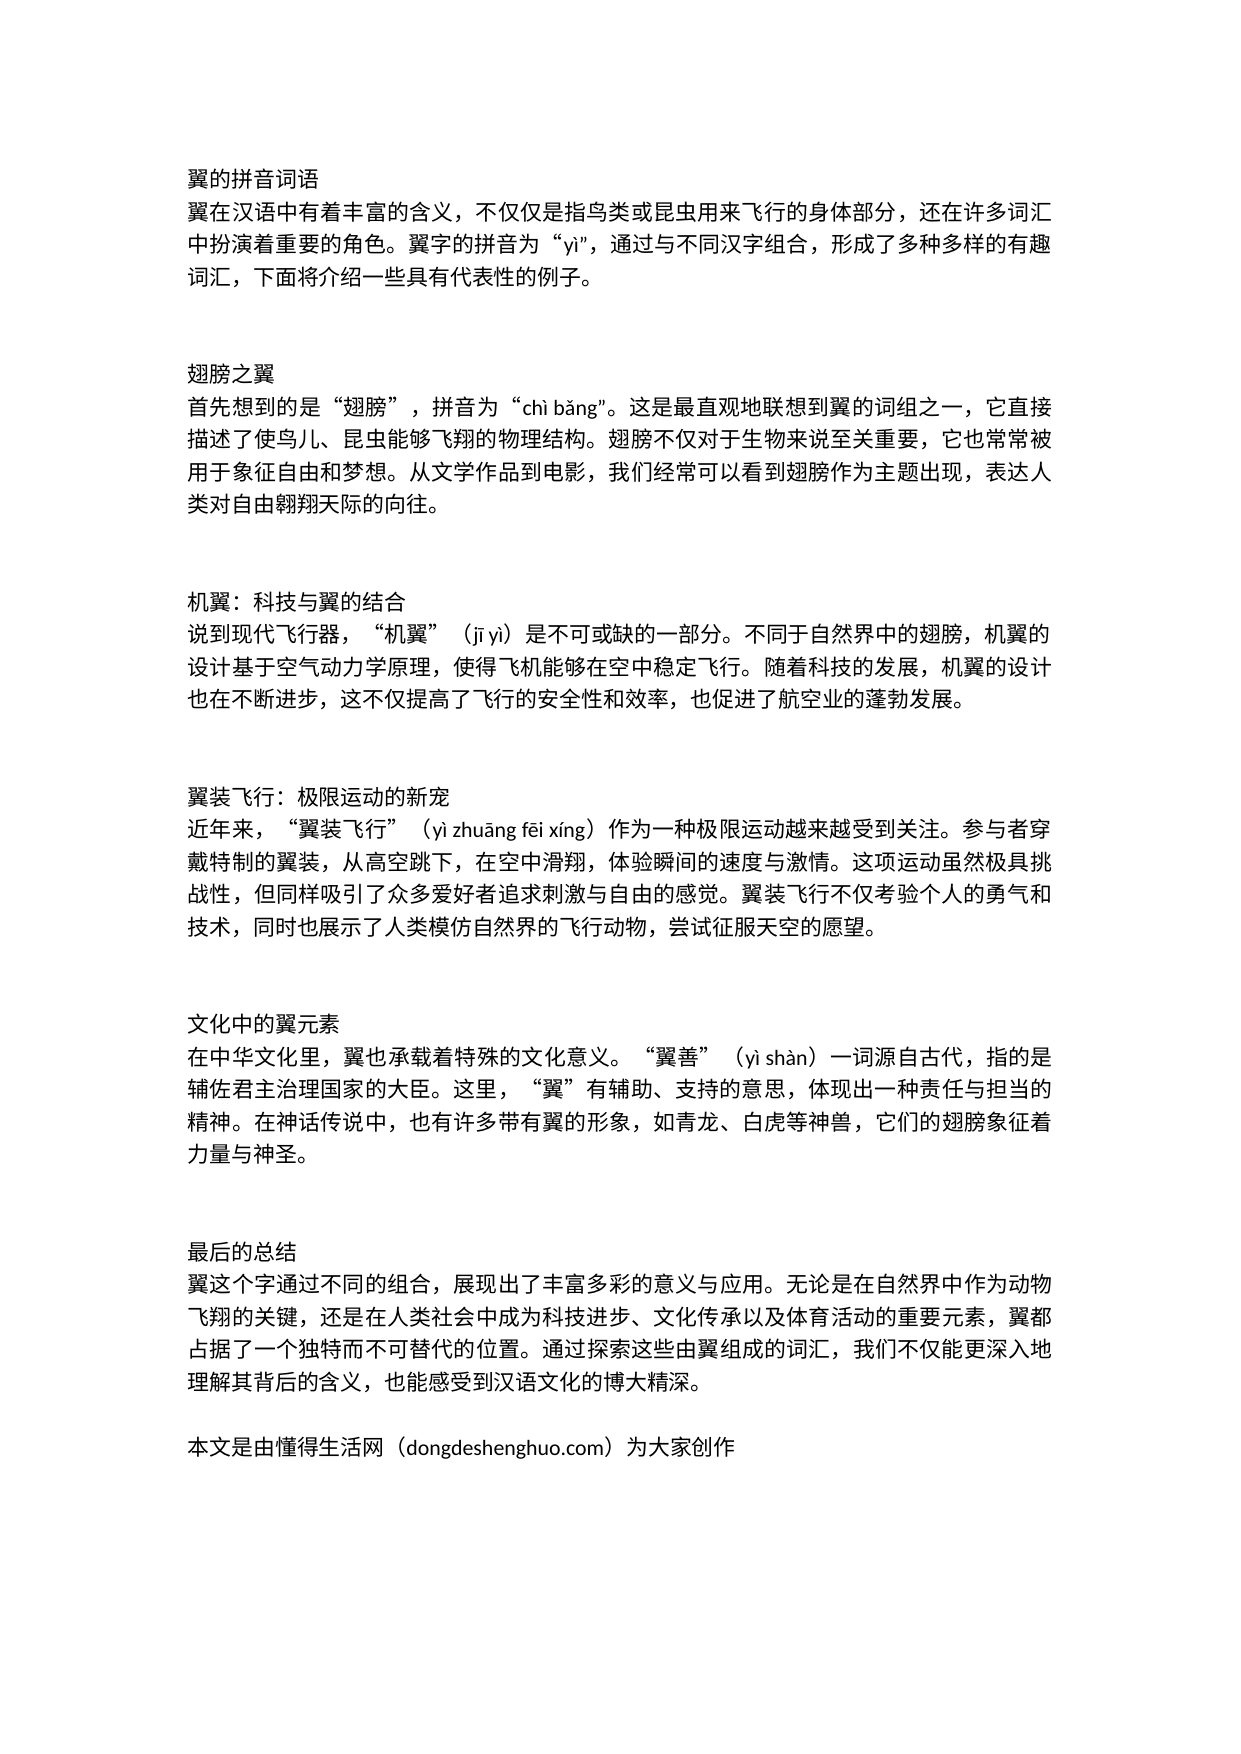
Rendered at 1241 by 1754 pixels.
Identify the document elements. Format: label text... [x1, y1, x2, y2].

text 最后的总结 [187, 1234, 1053, 1267]
text 说到现代飞行器，“机翼”（jī yì）是不可或缺的一部分。不同于自然界中的翅膀，机翼的设计基于空气动力学原理，使得飞机能够在空中稳定飞行。随着科技的发展，机翼的设计也在不断进步，这不仅提高了飞行的安全性和效率，也促进了航空业的蓬勃发展。 [187, 617, 1053, 714]
text 文化中的翼元素 [187, 1007, 1053, 1039]
text 本文是由懂得生活网（dongdeshenghuo.com）为大家创作 [187, 1429, 1053, 1462]
text 翼这个字通过不同的组合，展现出了丰富多彩的意义与应用。无论是在自然界中作为动物飞翔的关键，还是在人类社会中成为科技进步、文化传承以及体育活动的重要元素，翼都占据了一个独特而不可替代的位置。通过探索这些由翼组成的词汇，我们不仅能更深入地理解其背后的含义，也能感受到汉语文化的博大精深。 [187, 1267, 1053, 1397]
text 机翼：科技与翼的结合 [187, 584, 1053, 617]
text 首先想到的是“翅膀”，拼音为“chì bǎng”。这是最直观地联想到翼的词组之一，它直接描述了使鸟儿、昆虫能够飞翔的物理结构。翅膀不仅对于生物来说至关重要，它也常常被用于象征自由和梦想。从文学作品到电影，我们经常可以看到翅膀作为主题出现，表达人类对自由翱翔天际的向往。 [187, 389, 1053, 519]
text 翼在汉语中有着丰富的含义，不仅仅是指鸟类或昆虫用来飞行的身体部分，还在许多词汇中扮演着重要的角色。翼字的拼音为“yì”，通过与不同汉字组合，形成了多种多样的有趣词汇，下面将介绍一些具有代表性的例子。 [187, 194, 1053, 292]
text 翼装飞行：极限运动的新宠 [187, 779, 1053, 812]
text 翼的拼音词语 [187, 162, 1053, 194]
text 近年来，“翼装飞行”（yì zhuāng fēi xíng）作为一种极限运动越来越受到关注。参与者穿戴特制的翼装，从高空跳下，在空中滑翔，体验瞬间的速度与激情。这项运动虽然极具挑战性，但同样吸引了众多爱好者追求刺激与自由的感觉。翼装飞行不仅考验个人的勇气和技术，同时也展示了人类模仿自然界的飞行动物，尝试征服天空的愿望。 [187, 812, 1053, 942]
text 翅膀之翼 [187, 357, 1053, 389]
text 在中华文化里，翼也承载着特殊的文化意义。“翼善”（yì shàn）一词源自古代，指的是辅佐君主治理国家的大臣。这里，“翼”有辅助、支持的意思，体现出一种责任与担当的精神。在神话传说中，也有许多带有翼的形象，如青龙、白虎等神兽，它们的翅膀象征着力量与神圣。 [187, 1039, 1053, 1169]
